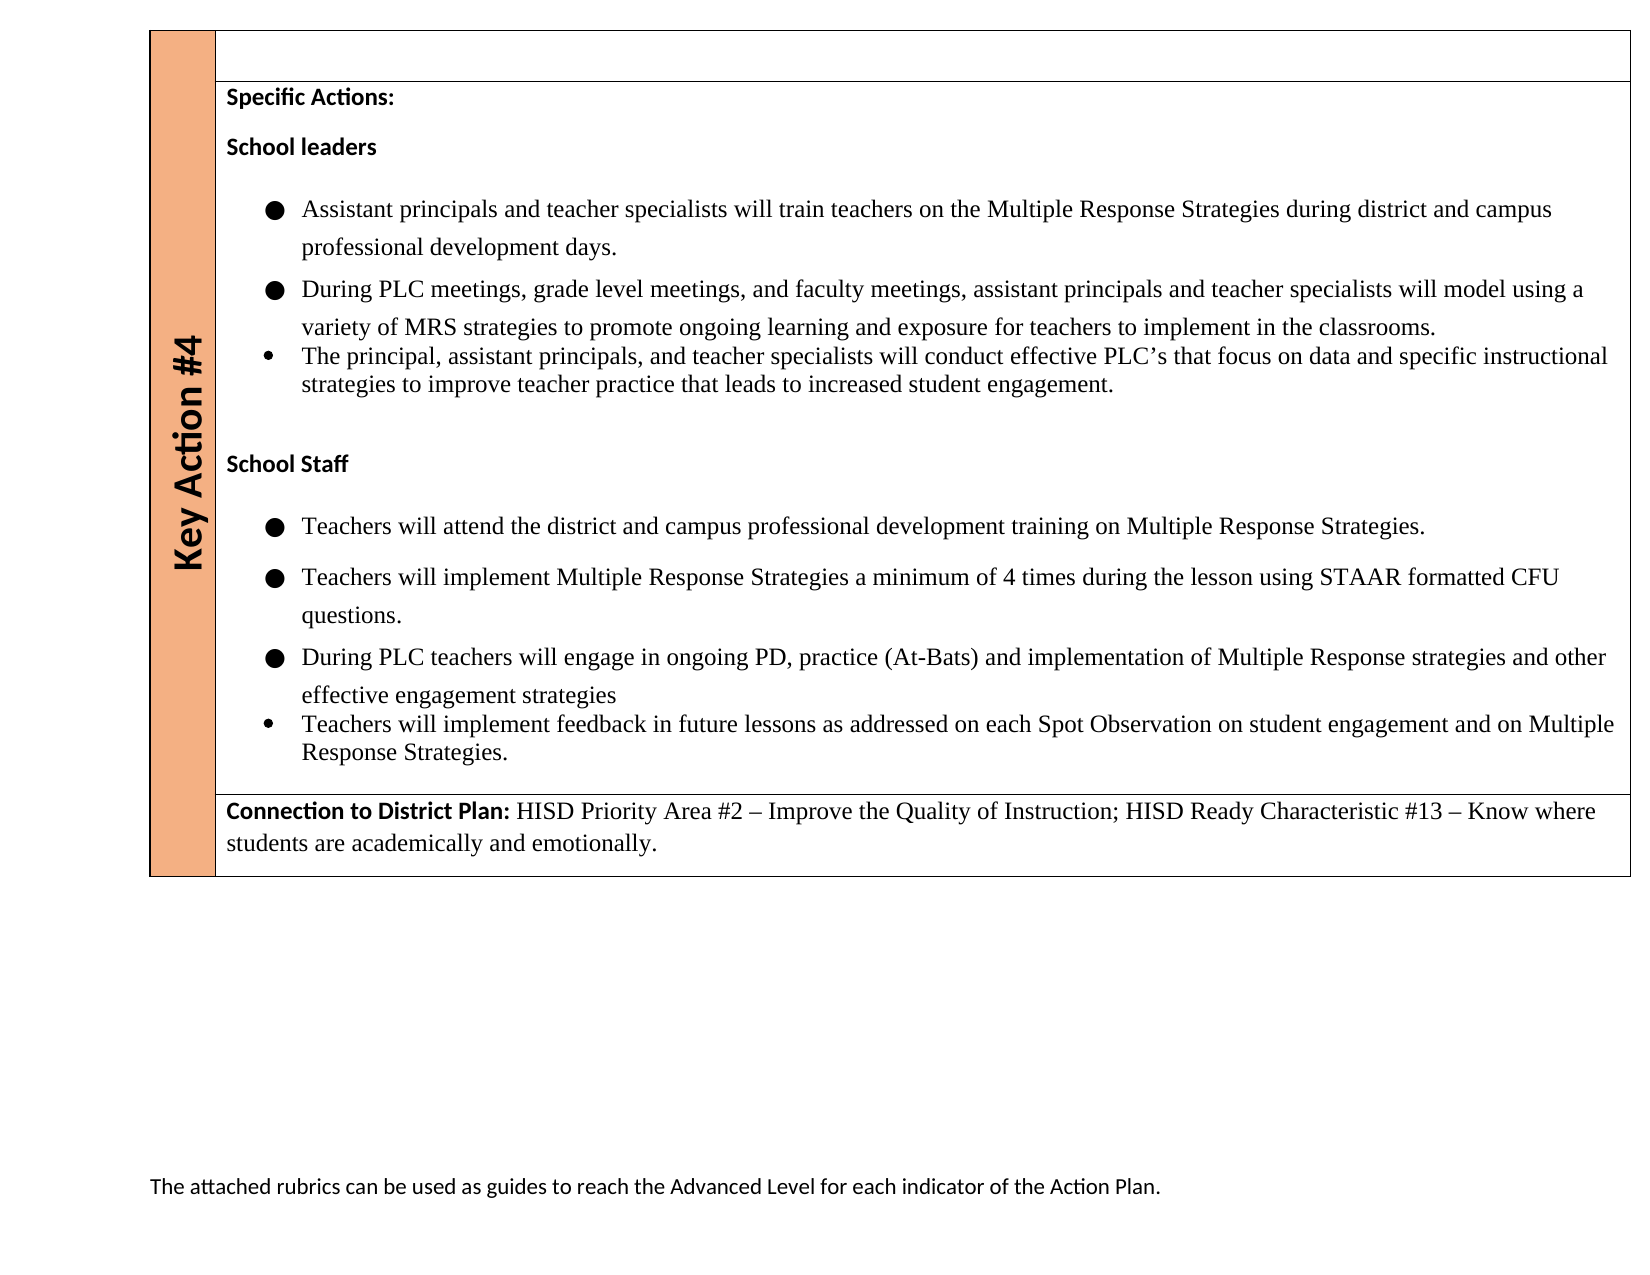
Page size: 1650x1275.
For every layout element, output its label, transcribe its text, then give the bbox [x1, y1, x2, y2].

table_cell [216, 31, 1630, 81]
table_cell Specific Actions: School leaders Assistant principals and teacher specialists will train teachers on the Multiple Response Strategies during district and campus professional development days. During PLC meetings, grade level meetings, and faculty meetings, assistant principals and teacher specialists will model using a variety of MRS strategies to promote ongoing learning and exposure for teachers to implement in the classrooms. The principal, assistant principals, and teacher specialists will conduct effective PLC’s that focus on data and specific instructional strategies to improve teacher practice that leads to increased student engagement. School Staff Teachers will attend the district and campus professional development training on Multiple Response Strategies. Teachers will implement Multiple Response Strategies a minimum of 4 times during the lesson using STAAR formatted CFU questions. During PLC teachers will engage in ongoing PD, practice (At-Bats) and implementation of Multiple Response strategies and other effective engagement strategies Teachers will implement feedback in future lessons as addressed on each Spot Observation on student engagement and on Multiple Response Strategies. [216, 82, 1630, 794]
table_cell Connection to District Plan: HISD Priority Area #2 – Improve the Quality of Instruction; HISD Ready Characteristic #13 – Know where students are academically and emotionally. [216, 795, 1630, 876]
